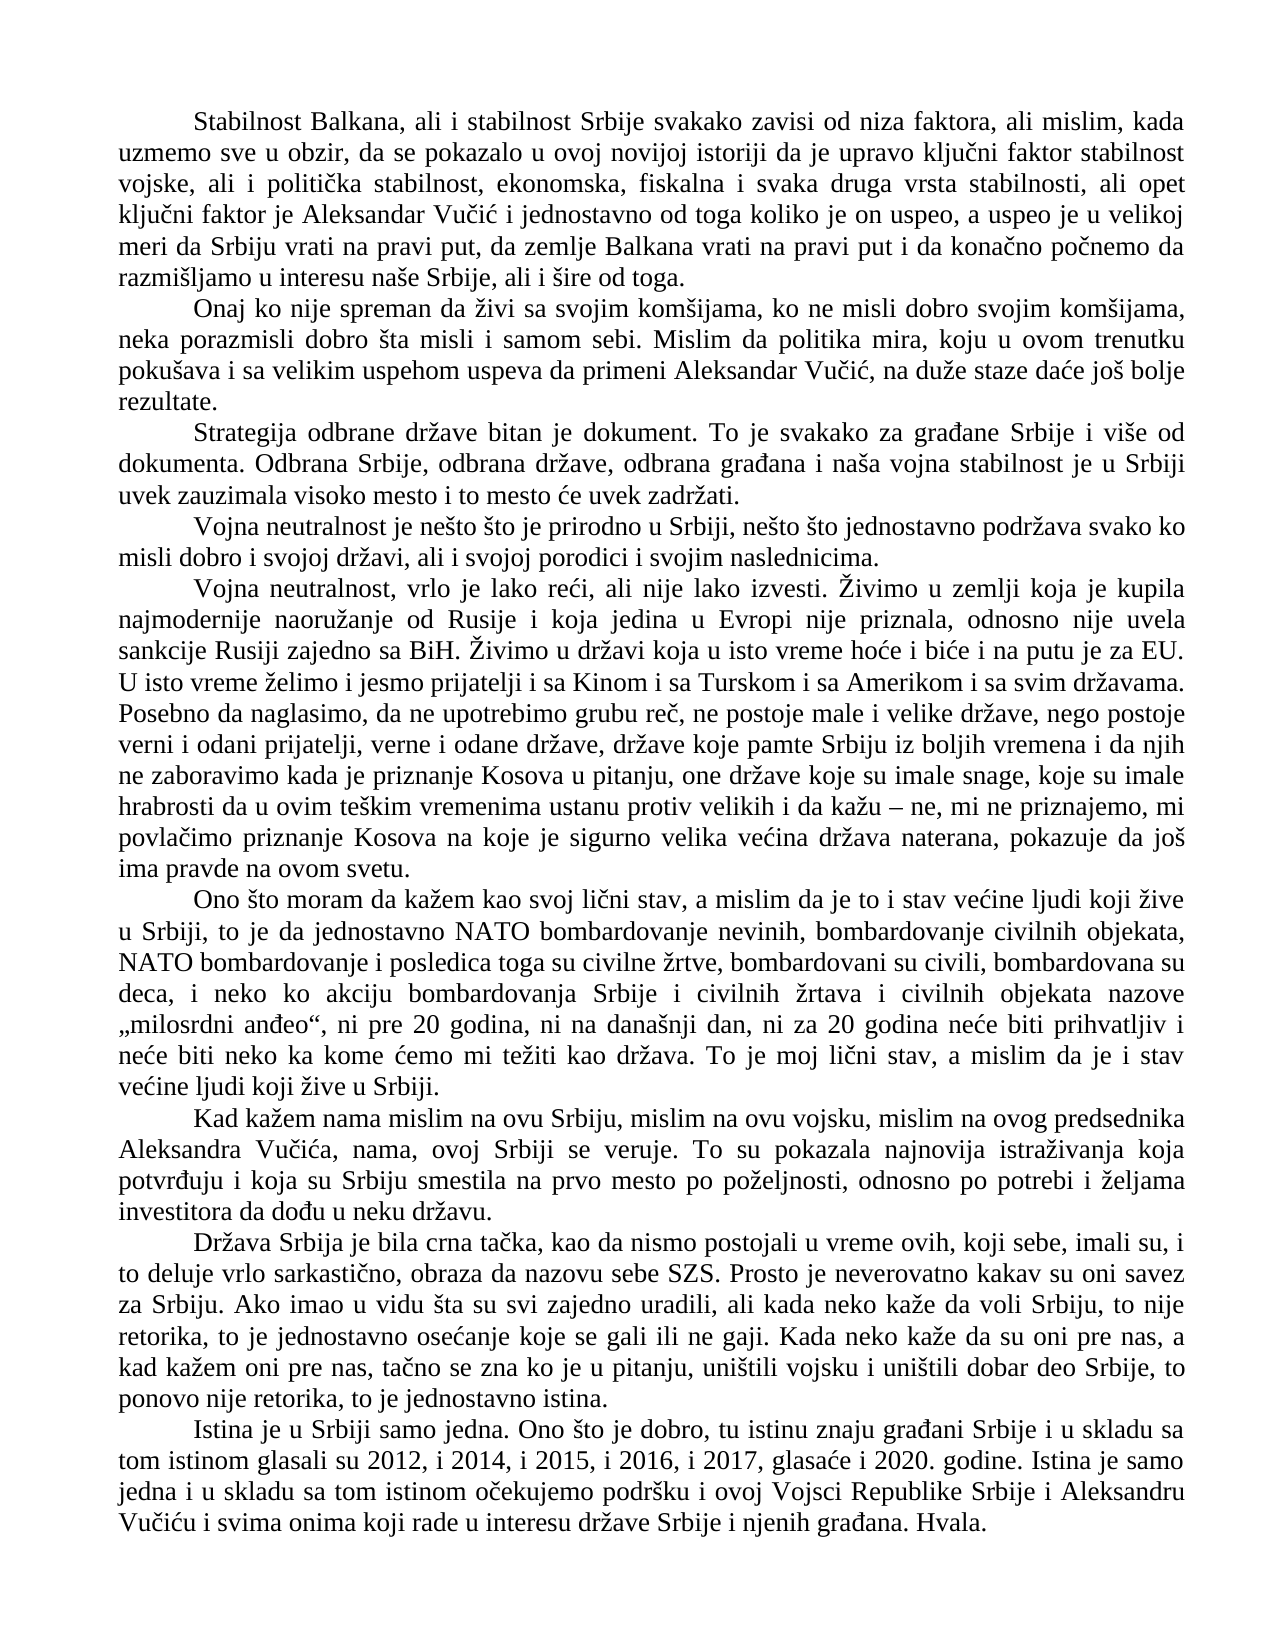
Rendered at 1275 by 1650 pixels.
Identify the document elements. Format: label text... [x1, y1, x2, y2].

text Vojna neutralnost je nešto što je prirodno u Srbiji, nešto što jednostavno podržava svako ko misli dobro i svojoj državi, ali i svojoj porodici i svojim naslednicima. [118, 510, 1186, 572]
text Istina je u Srbiji samo jedna. Ono što je dobro, tu istinu znaju građani Srbije i u skladu sa tom istinom glasali su 2012, i 2014, i 2015, i 2016, i 2017, glasaće i 2020. godine. Istina je samo jedna i u skladu sa tom istinom očekujemo podršku i ovoj Vojsci Republike Srbije i Aleksandru Vučiću i svima onima koji rade u interesu države Srbije i njenih građana. Hvala. [118, 1413, 1186, 1538]
text Onaj ko nije spreman da živi sa svojim komšijama, ko ne misli dobro svojim komšijama, neka porazmisli dobro šta misli i samom sebi. Mislim da politika mira, koju u ovom trenutku pokušava i sa velikim uspehom uspeva da primeni Aleksandar Vučić, na duže staze daće još bolje rezultate. [118, 292, 1186, 416]
text Strategija odbrane države bitan je dokument. To je svakako za građane Srbije i više od dokumenta. Odbrana Srbije, odbrana države, odbrana građana i naša vojna stabilnost je u Srbiji uvek zauzimala visoko mesto i to mesto će uvek zadržati. [118, 416, 1186, 510]
text Država Srbija je bila crna tačka, kao da nismo postojali u vreme ovih, koji sebe, imali su, i to deluje vrlo sarkastično, obraza da nazovu sebe SZS. Prosto je neverovatno kakav su oni savez za Srbiju. Ako imao u vidu šta su svi zajedno uradili, ali kada neko kaže da voli Srbiju, to nije retorika, to je jednostavno osećanje koje se gali ili ne gaji. Kada neko kaže da su oni pre nas, a kad kažem oni pre nas, tačno se zna ko je u pitanju, uništili vojsku i uništili dobar deo Srbije, to ponovo nije retorika, to je jednostavno istina. [118, 1226, 1186, 1413]
text Vojna neutralnost, vrlo je lako reći, ali nije lako izvesti. Živimo u zemlji koja je kupila najmodernije naoružanje od Rusije i koja jedina u Evropi nije priznala, odnosno nije uvela sankcije Rusiji zajedno sa BiH. Živimo u državi koja u isto vreme hoće i biće i na putu je za EU. U isto vreme želimo i jesmo prijatelji i sa Kinom i sa Turskom i sa Amerikom i sa svim državama. Posebno da naglasimo, da ne upotrebimo grubu reč, ne postoje male i velike države, nego postoje verni i odani prijatelji, verne i odane države, države koje pamte Srbiju iz boljih vremena i da njih ne zaboravimo kada je priznanje Kosova u pitanju, one države koje su imale snage, koje su imale hrabrosti da u ovim teškim vremenima ustanu protiv velikih i da kažu – ne, mi ne priznajemo, mi povlačimo priznanje Kosova na koje je sigurno velika većina država naterana, pokazuje da još ima pravde na ovom svetu. [118, 572, 1186, 884]
text Stabilnost Balkana, ali i stabilnost Srbije svakako zavisi od niza faktora, ali mislim, kada uzmemo sve u obzir, da se pokazalo u ovoj novijoj istoriji da je upravo ključni faktor stabilnost vojske, ali i politička stabilnost, ekonomska, fiskalna i svaka druga vrsta stabilnosti, ali opet ključni faktor je Aleksandar Vučić i jednostavno od toga koliko je on uspeo, a uspeo je u velikoj meri da Srbiju vrati na pravi put, da zemlje Balkana vrati na pravi put i da konačno počnemo da razmišljamo u interesu naše Srbije, ali i šire od toga. [118, 105, 1186, 292]
text Ono što moram da kažem kao svoj lični stav, a mislim da je to i stav većine ljudi koji žive u Srbiji, to je da jednostavno NATO bombardovanje nevinih, bombardovanje civilnih objekata, NATO bombardovanje i posledica toga su civilne žrtve, bombardovani su civili, bombardovana su deca, i neko ko akciju bombardovanja Srbije i civilnih žrtava i civilnih objekata nazove „milosrdni anđeo“, ni pre 20 godina, ni na današnji dan, ni za 20 godina neće biti prihvatljiv i neće biti neko ka kome ćemo mi težiti kao država. To je moj lični stav, a mislim da je i stav većine ljudi koji žive u Srbiji. [118, 884, 1186, 1102]
text Kad kažem nama mislim na ovu Srbiju, mislim na ovu vojsku, mislim na ovog predsednika Aleksandra Vučića, nama, ovoj Srbiji se veruje. To su pokazala najnovija istraživanja koja potvrđuju i koja su Srbiju smestila na prvo mesto po poželjnosti, odnosno po potrebi i željama investitora da dođu u neku državu. [118, 1102, 1186, 1226]
